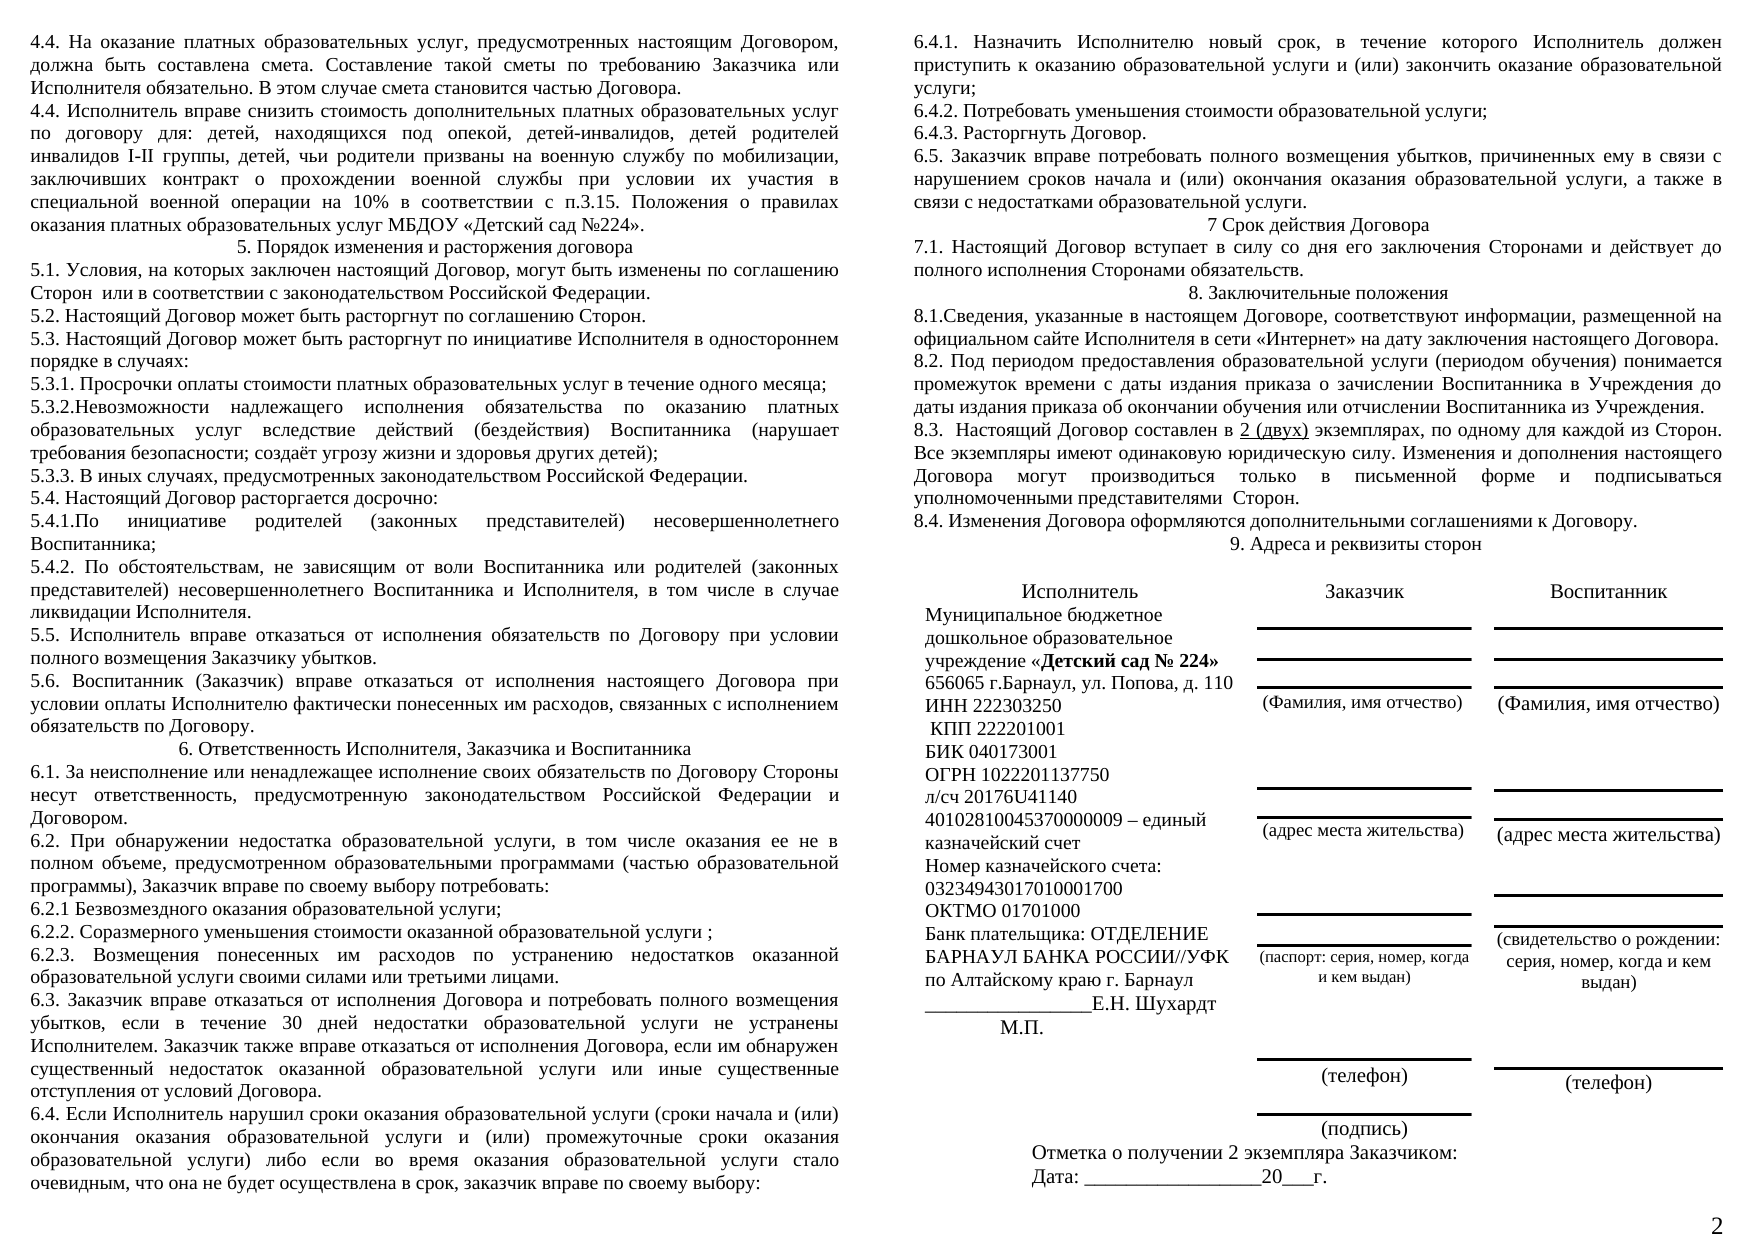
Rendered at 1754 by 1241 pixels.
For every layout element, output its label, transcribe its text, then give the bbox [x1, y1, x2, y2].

list 5. Порядок изменения и расторжения договора [30, 235, 840, 258]
text 5.3.2.Невозможности надлежащего исполнения обязательства по оказанию платных образовательных услуг вследствие действий (бездействия) Воспитанника (нарушает требования безопасности; создаёт угрозу жизни и здоровья других детей); [30, 395, 840, 463]
list 6.5. Заказчик вправе потребовать полного возмещения убытков, причиненных ему в связи с нарушением сроков начала и (или) окончания оказания образовательной услуги, а также в связи с недостатками образовательной услуги. [913, 144, 1723, 213]
list 6.2.3. Возмещения понесенных им расходов по устранению недостатков оказанной образовательной услуги своими силами или третьими лицами. [30, 943, 840, 988]
list 6.4.3. Расторгнуть Договор. [913, 121, 1723, 144]
list 6.2.1 Безвозмездного оказания образовательной услуги; [30, 897, 840, 920]
text 5.4. Настоящий Договор расторгается досрочно: [30, 486, 840, 509]
list 8.2. Под периодом предоставления образовательной услуги (периодом обучения) понимается промежуток времени с даты издания приказа о зачислении Воспитанника в Учреждения до даты издания приказа об окончании обучения или отчислении Воспитанника из Учреждения. [913, 349, 1723, 418]
text 5.4.2. По обстоятельствам, не зависящим от воли Воспитанника или родителей (законных представителей) несовершеннолетнего Воспитанника и Исполнителя, в том числе в случае ликвидации Исполнителя. [30, 555, 840, 623]
list 6.4.1. Назначить Исполнителю новый срок, в течение которого Исполнитель должен приступить к оказанию образовательной услуги и (или) закончить оказание образовательной услуги; [913, 30, 1723, 98]
text Отметка о получении 2 экземпляра Заказчиком: [1032, 1140, 1723, 1164]
list 7.1. Настоящий Договор вступает в силу со дня его заключения Сторонами и действует до полного исполнения Сторонами обязательств. [913, 235, 1723, 281]
list 5.5. Исполнитель вправе отказаться от исполнения обязательств по Договору при условии полного возмещения Заказчику убытков. [30, 623, 840, 669]
list 6.1. За неисполнение или ненадлежащее исполнение своих обязательств по Договору Стороны несут ответственность, предусмотренную законодательством Российской Федерации и Договором. [30, 760, 840, 828]
list 6.2. При обнаружении недостатка образовательной услуги, в том числе оказания ее не в полном объеме, предусмотренном образовательными программами (частью образовательной программы), Заказчик вправе по своему выбору потребовать: [30, 828, 840, 897]
list 6. Ответственность Исполнителя, Заказчика и Воспитанника [30, 737, 840, 760]
list 8.4. Изменения Договора оформляются дополнительными соглашениями к Договору. [913, 509, 1723, 532]
text 5.4.1.По инициативе родителей (законных представителей) несовершеннолетнего Воспитанника; [30, 509, 840, 555]
text 4.4. Исполнитель вправе снизить стоимость дополнительных платных образовательных услуг по договору для: детей, находящихся под опекой, детей-инвалидов, детей родителей инвалидов I-II группы, детей, чьи родители призваны на военную службу по мобилизации, заключивших контракт о прохождении военной службы при условии их участия в специальной военной операции на 10% в соответствии с п.3.15. Положения о правилах оказания платных образовательных услуг МБДОУ «Детский сад №224». [30, 98, 840, 235]
list 8.3. Настоящий Договор составлен в 2 (двух) экземплярах, по одному для каждой из Сторон. Все экземпляры имеют одинаковую юридическую силу. Изменения и дополнения настоящего Договора могут производиться только в письменной форме и подписываться уполномоченными представителями Сторон. [913, 418, 1723, 509]
table_header Исполнитель [914, 579, 1246, 603]
list 8. Заключительные положения [913, 281, 1723, 304]
text Дата: _________________20___г. [1032, 1164, 1723, 1188]
list 9. Адреса и реквизиты сторон [988, 532, 1723, 555]
list 8.1.Сведения, указанные в настоящем Договоре, соответствуют информации, размещенной на официальном сайте Исполнителя в сети «Интернет» на дату заключения настоящего Договора. [913, 304, 1723, 349]
list 6.4.2. Потребовать уменьшения стоимости образовательной услуги; [913, 98, 1723, 121]
table_header Воспитанник [1483, 579, 1734, 603]
list 5.1. Условия, на которых заключен настоящий Договор, могут быть изменены по соглашению Сторон или в соответствии с законодательством Российской Федерации. [30, 258, 840, 304]
text 5.3.3. В иных случаях, предусмотренных законодательством Российской Федерации. [30, 463, 840, 486]
text 5.3.1. Просрочки оплаты стоимости платных образовательных услуг в течение одного месяца; [30, 372, 840, 395]
table_header Заказчик [1246, 579, 1483, 603]
list 6.2.2. Соразмерного уменьшения стоимости оказанной образовательной услуги ; [30, 920, 840, 943]
text 4.4. На оказание платных образовательных услуг, предусмотренных настоящим Договором, должна быть составлена смета. Составление такой сметы по требованию Заказчика или Исполнителя обязательно. В этом случае смета становится частью Договора. [30, 30, 840, 98]
list 6.4. Если Исполнитель нарушил сроки оказания образовательной услуги (сроки начала и (или) окончания оказания образовательной услуги и (или) промежуточные сроки оказания образовательной услуги) либо если во время оказания образовательной услуги стало очевидным, что она не будет осуществлена в срок, заказчик вправе по своему выбору: [30, 1102, 840, 1193]
list 5.3. Настоящий Договор может быть расторгнут по инициативе Исполнителя в одностороннем порядке в случаях: [30, 327, 840, 372]
list 6.3. Заказчик вправе отказаться от исполнения Договора и потребовать полного возмещения убытков, если в течение 30 дней недостатки образовательной услуги не устранены Исполнителем. Заказчик также вправе отказаться от исполнения Договора, если им обнаружен существенный недостаток оказанной образовательной услуги или иные существенные отступления от условий Договора. [30, 988, 840, 1102]
text 7 Срок действия Договора [913, 213, 1723, 235]
table_cell Муниципальное бюджетное дошкольное образовательное учреждение «Детский сад № 224» .Барнаул, ул. Попова, д. 110 ИНН 222303250 КПП 222201001 БИК 040173001 ОГРН 1022201137750 л/сч 20176U41140 40102810045370000009 – единый казначейский счет Номер казначейского счета: 03234943017010001700 ОКТМО 01701000 Банк плательщика: ОТДЕЛЕНИЕ БАРНАУЛ БАНКА РОССИИ//УФК по Алтайскому краю г. Барнаул ________________Е.Н. Шухардт М.П. [914, 603, 1246, 1140]
list 5.6. Воспитанник (Заказчик) вправе отказаться от исполнения настоящего Договора при условии оплаты Исполнителю фактически понесенных им расходов, связанных с исполнением обязательств по Договору. [30, 669, 840, 737]
table_cell (Фамилия, имя отчество) (адрес места жительства) (паспорт: серия, номер, когда и кем выдан) (телефон) (подпись) [1246, 603, 1483, 1140]
list 5.2. Настоящий Договор может быть расторгнут по соглашению Сторон. [30, 304, 840, 327]
table_cell (Фамилия, имя отчество) (адрес места жительства) (свидетельство о рождении: серия, номер, когда и кем выдан) (телефон) [1483, 603, 1734, 1140]
